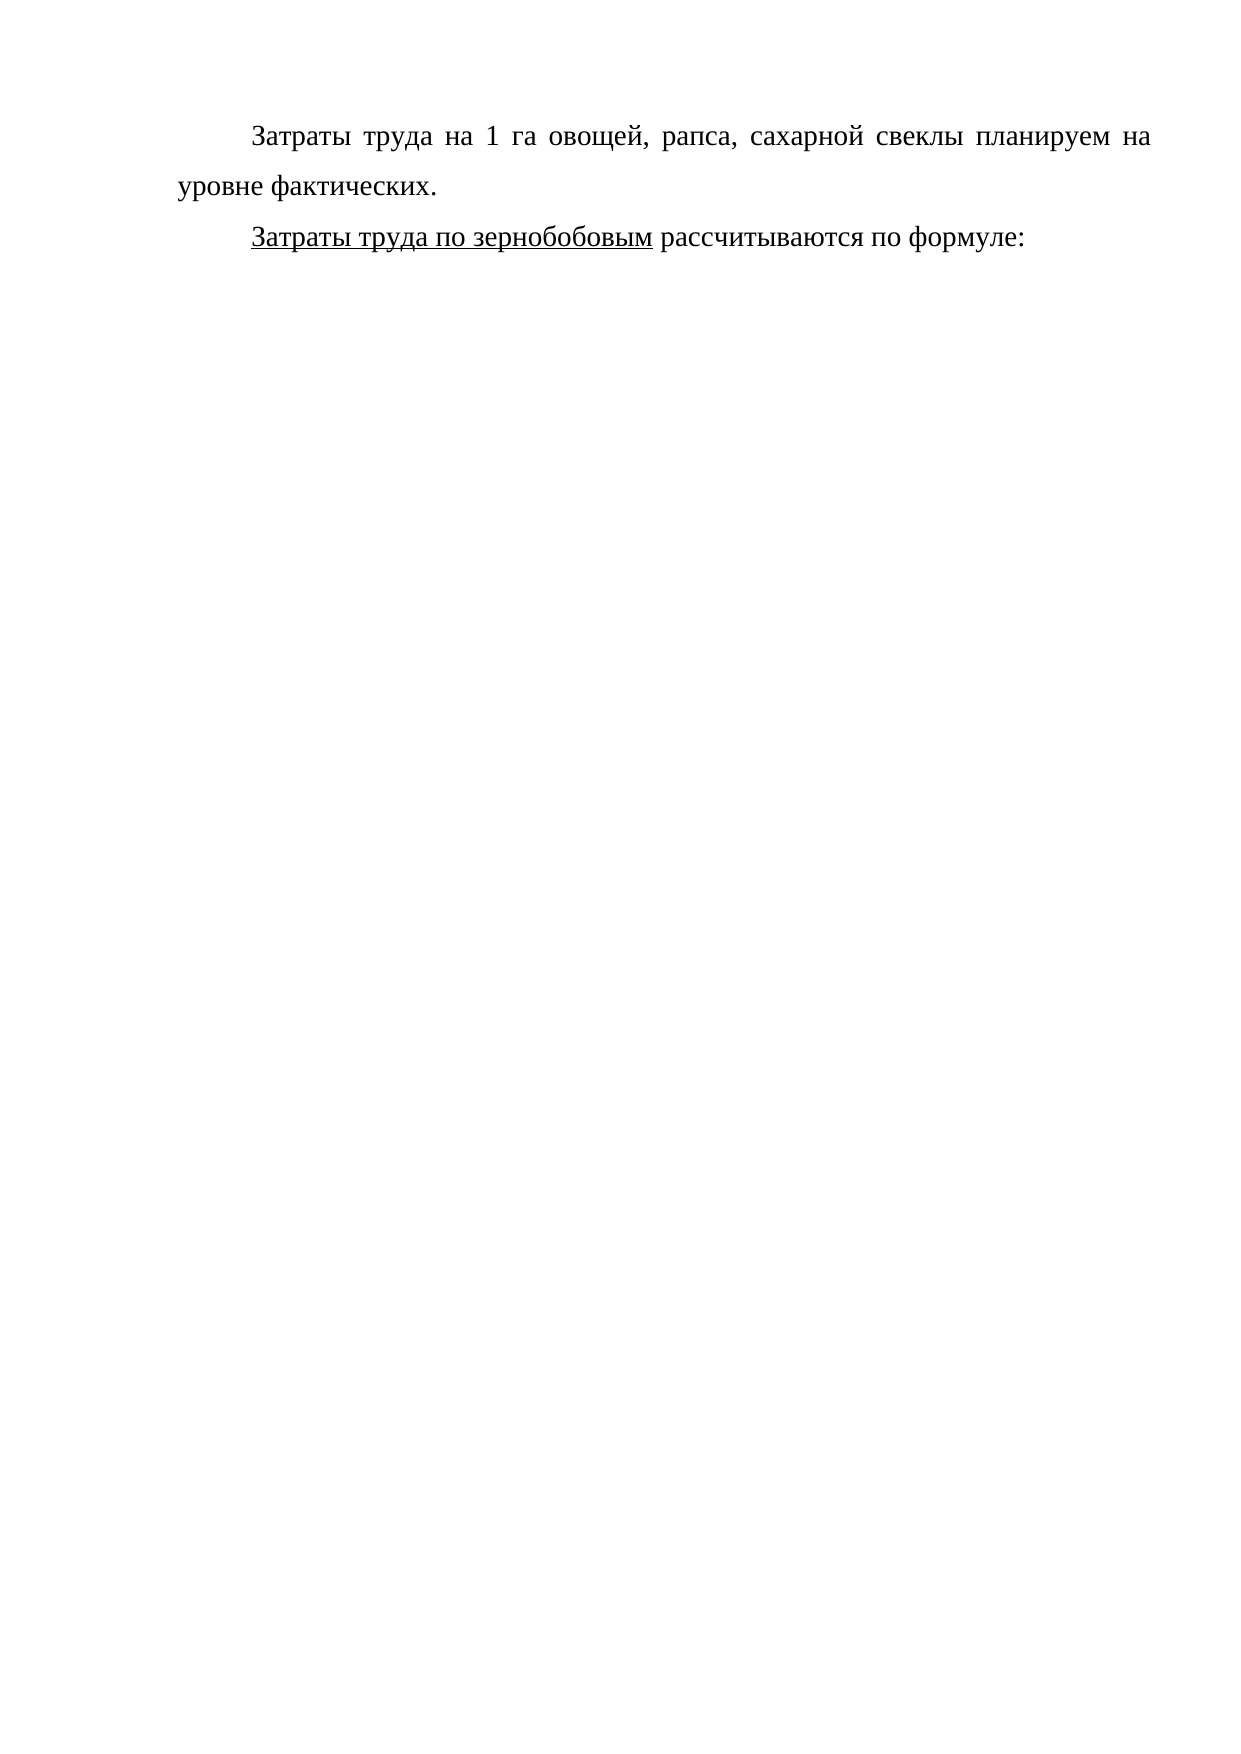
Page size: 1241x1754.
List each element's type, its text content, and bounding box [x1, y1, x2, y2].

text Затраты труда по зернобобовым рассчитываются по формуле: [177, 219, 1152, 252]
text Затраты труда на 1 га овощей, рапса, сахарной свеклы планируем на уровне фактических. [177, 118, 1152, 202]
